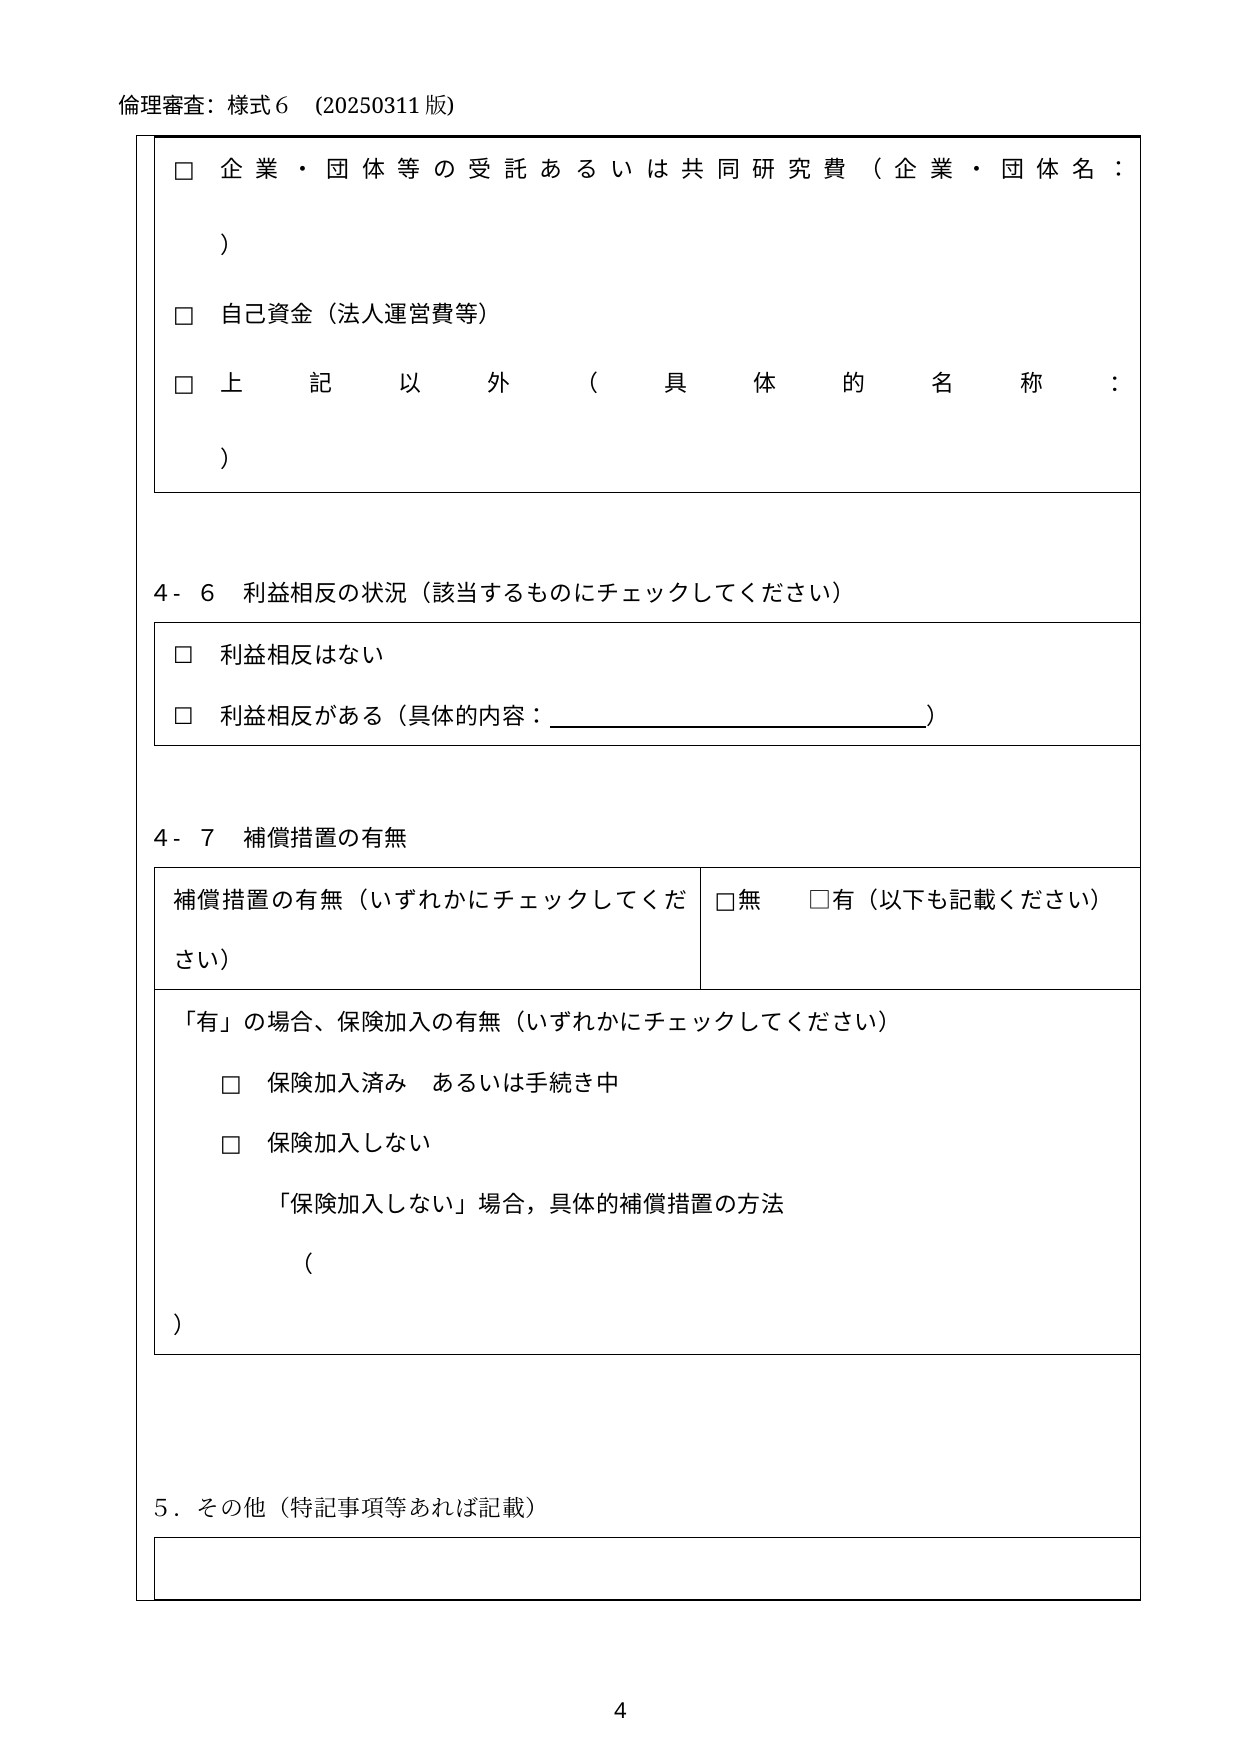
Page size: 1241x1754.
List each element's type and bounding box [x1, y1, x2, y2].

table_cell [137, 136, 1140, 1599]
